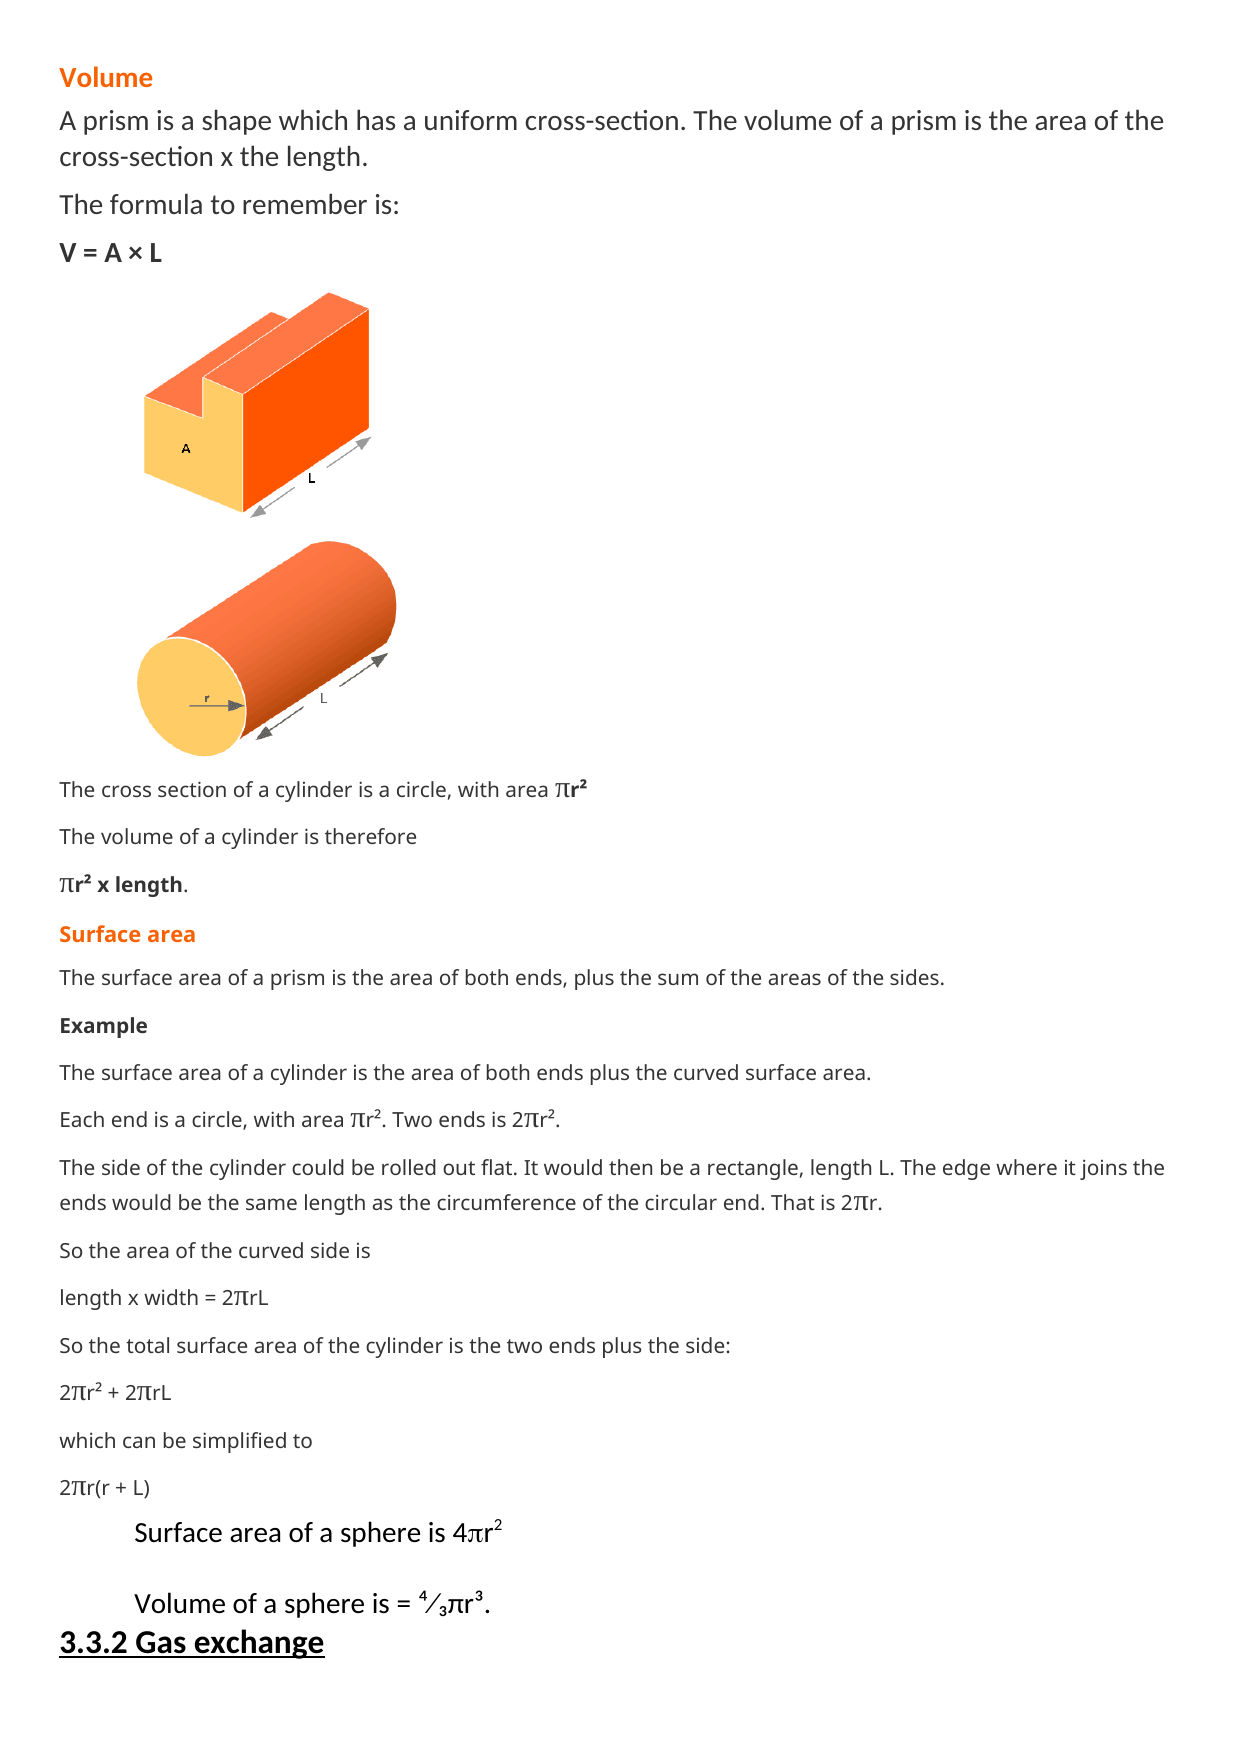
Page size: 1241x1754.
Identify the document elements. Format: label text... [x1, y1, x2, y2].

text A prism is a shape which has a uniform cross-section. The volume of a prism is the area of the cross-section x the length. [59, 102, 1181, 174]
text Volume [59, 59, 1181, 95]
text Volume of a sphere is = ⁴⁄₃πr³. [59, 1586, 1181, 1621]
text The formula to remember is: [59, 186, 1181, 222]
picture [59, 282, 497, 769]
text Surface area of a sphere is 4r2 [59, 1514, 1181, 1550]
text The surface area of a prism is the area of both ends, plus the sum of the areas of the sides. [59, 957, 1181, 992]
text The volume of a cylinder is therefore [59, 816, 1181, 851]
text Surface area [59, 914, 1181, 949]
text The cross section of a cylinder is a circle, with area πr² [59, 768, 1181, 803]
text So the area of the curved side is [59, 1229, 1181, 1264]
text length x width = 2πrL [59, 1277, 1181, 1312]
text 2πr² + 2πrL [59, 1372, 1181, 1407]
text The surface area of a cylinder is the area of both ends plus the curved surface area. [59, 1052, 1181, 1087]
text 3.3.2 Gas exchange [59, 1621, 1181, 1662]
text So the total surface area of the cylinder is the two ends plus the side: [59, 1324, 1181, 1359]
text Each end is a circle, with area πr². Two ends is 2πr². [59, 1099, 1181, 1134]
text 2πr(r + L) [59, 1467, 1181, 1502]
text The side of the cylinder could be rolled out flat. It would then be a rectangle, length L. The edge where it joins the ends would be the same length as the circumference of the circular end. That is 2πr. [59, 1147, 1181, 1217]
text which can be simplified to [59, 1419, 1181, 1454]
text V = A × L [59, 234, 1181, 270]
text πr² x length. [59, 863, 1181, 898]
text Example [59, 1004, 1181, 1039]
